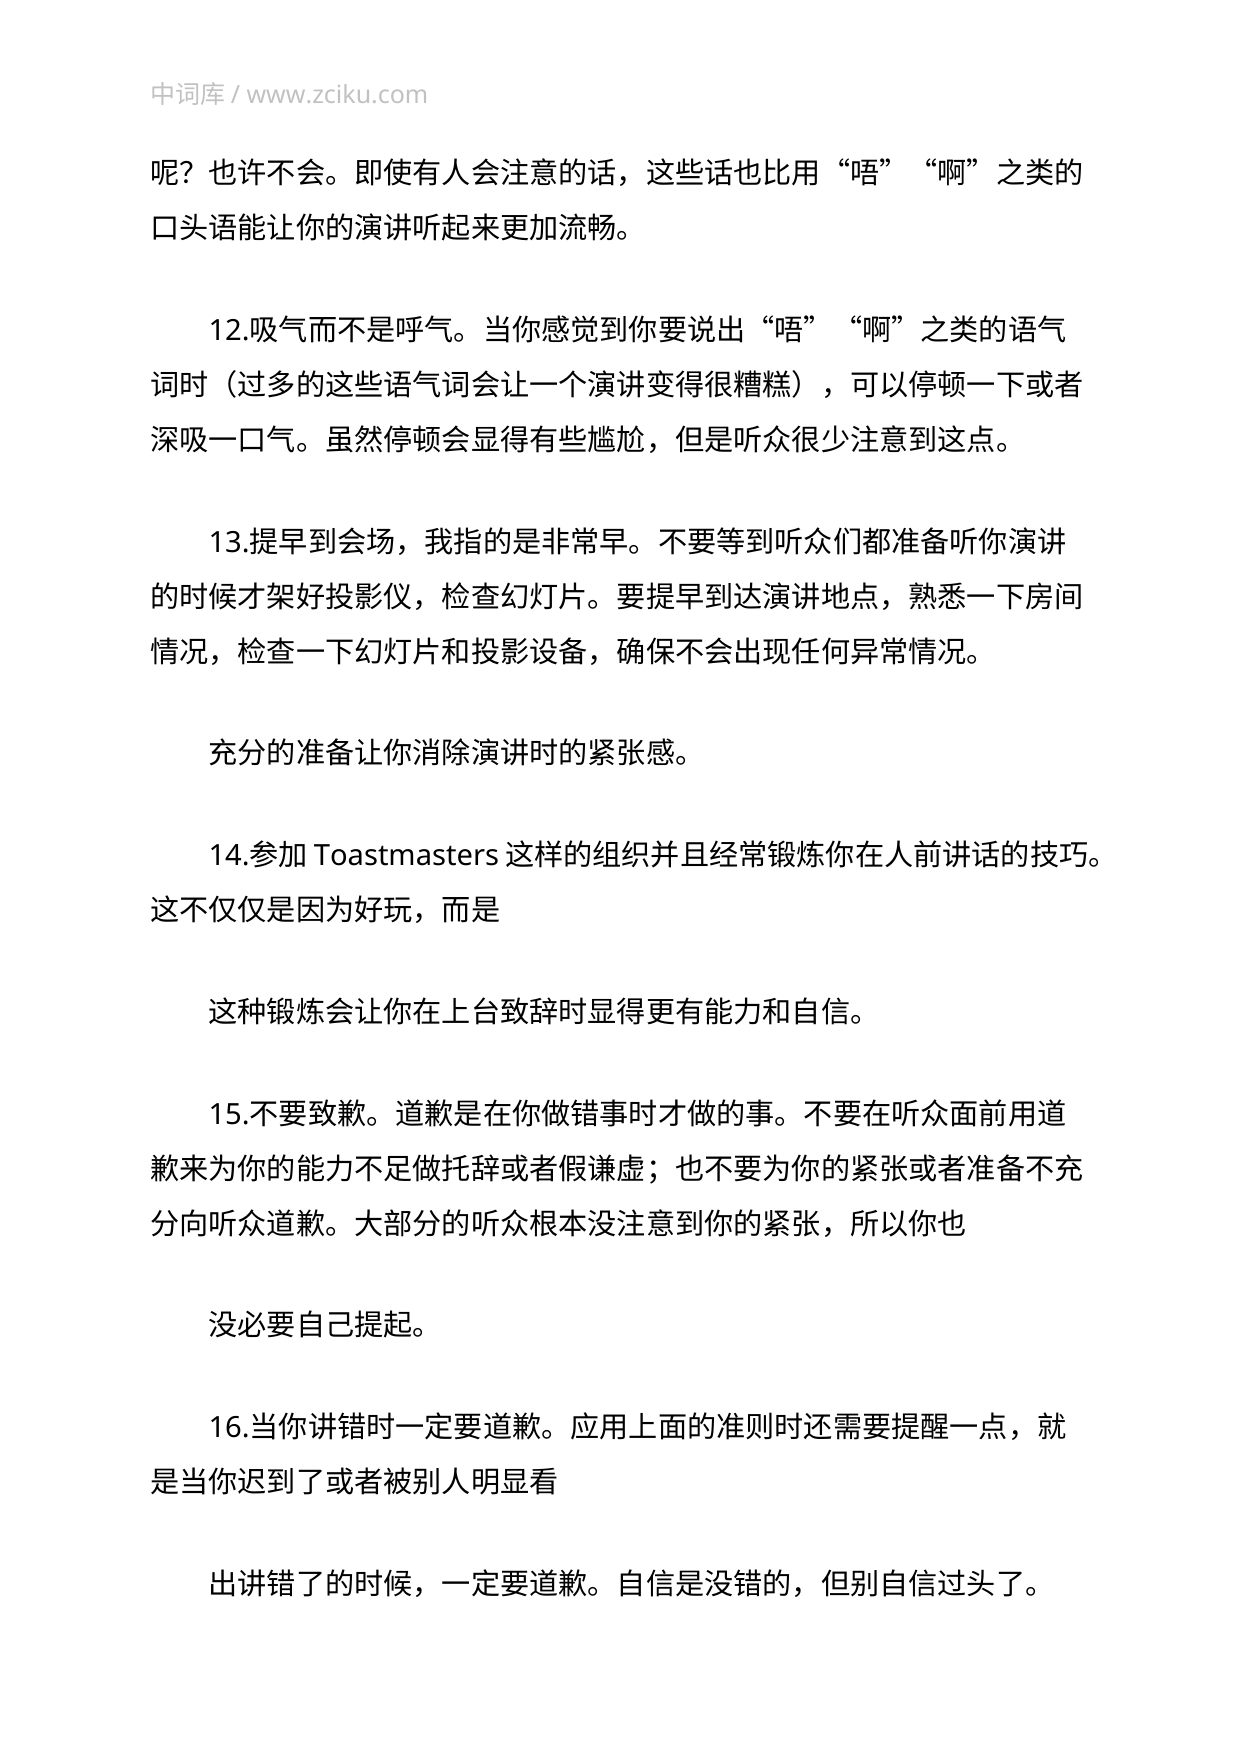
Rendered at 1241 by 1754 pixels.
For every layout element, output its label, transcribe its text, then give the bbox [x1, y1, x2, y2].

text 16.当你讲错时一定要道歉。应用上面的准则时还需要提醒一点，就是当你迟到了或者被别人明显看 [150, 1404, 1090, 1501]
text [150, 150, 1090, 247]
text 15.不要致歉。道歉是在你做错事时才做的事。不要在听众面前用道歉来为你的能力不足做托辞或者假谦虚；也不要为你的紧张或者准备不充分向听众道歉。大部分的听众根本没注意到你的紧张，所以你也 [150, 1090, 1090, 1242]
text 12.吸气而不是呼气。当你感觉到你要说出“唔”“啊”之类的语气词时（过多的这些语气词会让一个演讲变得很糟糕），可以停顿一下或者深吸一口气。虽然停顿会显得有些尴尬，但是听众很少注意到这点。 [150, 307, 1090, 459]
text 这种锻炼会让你在上台致辞时显得更有能力和自信。 [150, 988, 1090, 1031]
text 14.参加Toastmasters这样的组织并且经常锻炼你在人前讲话的技巧。这不仅仅是因为好玩，而是 [150, 832, 1090, 929]
text 13.提早到会场，我指的是非常早。不要等到听众们都准备听你演讲的时候才架好投影仪，检查幻灯片。要提早到达演讲地点，熟悉一下房间情况，检查一下幻灯片和投影设备，确保不会出现任何异常情况。 [150, 518, 1090, 671]
text 充分的准备让你消除演讲时的紧张感。 [150, 730, 1090, 772]
text 没必要自己提起。 [150, 1302, 1090, 1344]
text 出讲错了的时候，一定要道歉。自信是没错的，但别自信过头了。 [150, 1561, 1090, 1603]
